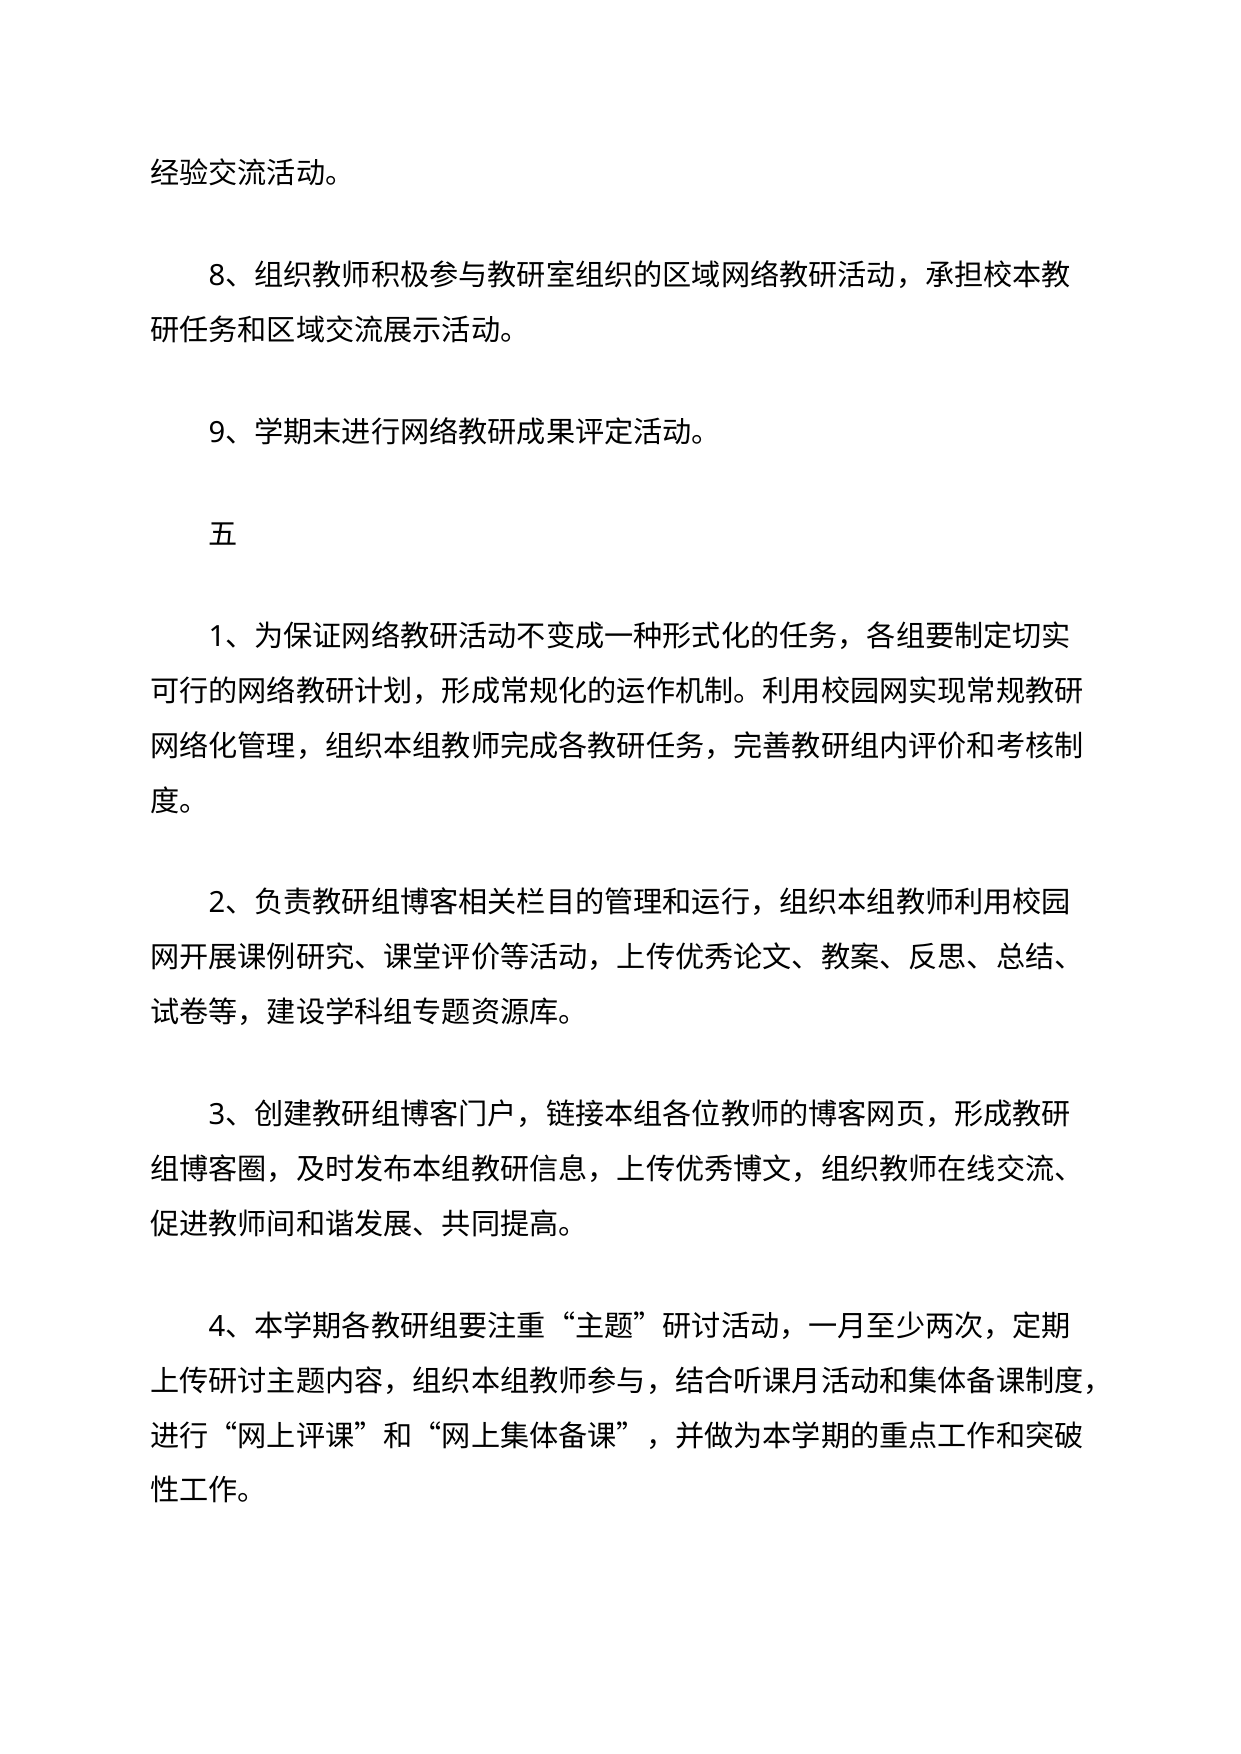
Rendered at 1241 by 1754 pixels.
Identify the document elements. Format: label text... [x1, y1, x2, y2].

text 1、为保证网络教研活动不变成一种形式化的任务，各组要制定切实可行的网络教研计划，形成常规化的运作机制。利用校园网实现常规教研网络化管理，组织本组教师完成各教研任务，完善教研组内评价和考核制度。 [150, 612, 1090, 819]
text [150, 150, 1090, 192]
text 五 [150, 511, 1090, 553]
text 4、本学期各教研组要注重“主题”研讨活动，一月至少两次，定期上传研讨主题内容，组织本组教师参与，结合听课月活动和集体备课制度，进行“网上评课”和“网上集体备课”，并做为本学期的重点工作和突破性工作。 [150, 1302, 1090, 1509]
text 9、学期末进行网络教研成果评定活动。 [150, 408, 1090, 451]
text 8、组织教师积极参与教研室组织的区域网络教研活动，承担校本教研任务和区域交流展示活动。 [150, 252, 1090, 349]
text 3、创建教研组博客门户，链接本组各位教师的博客网页，形成教研组博客圈，及时发布本组教研信息，上传优秀博文，组织教师在线交流、促进教师间和谐发展、共同提高。 [150, 1091, 1090, 1243]
text 2、负责教研组博客相关栏目的管理和运行，组织本组教师利用校园网开展课例研究、课堂评价等活动，上传优秀论文、教案、反思、总结、试卷等，建设学科组专题资源库。 [150, 879, 1090, 1031]
